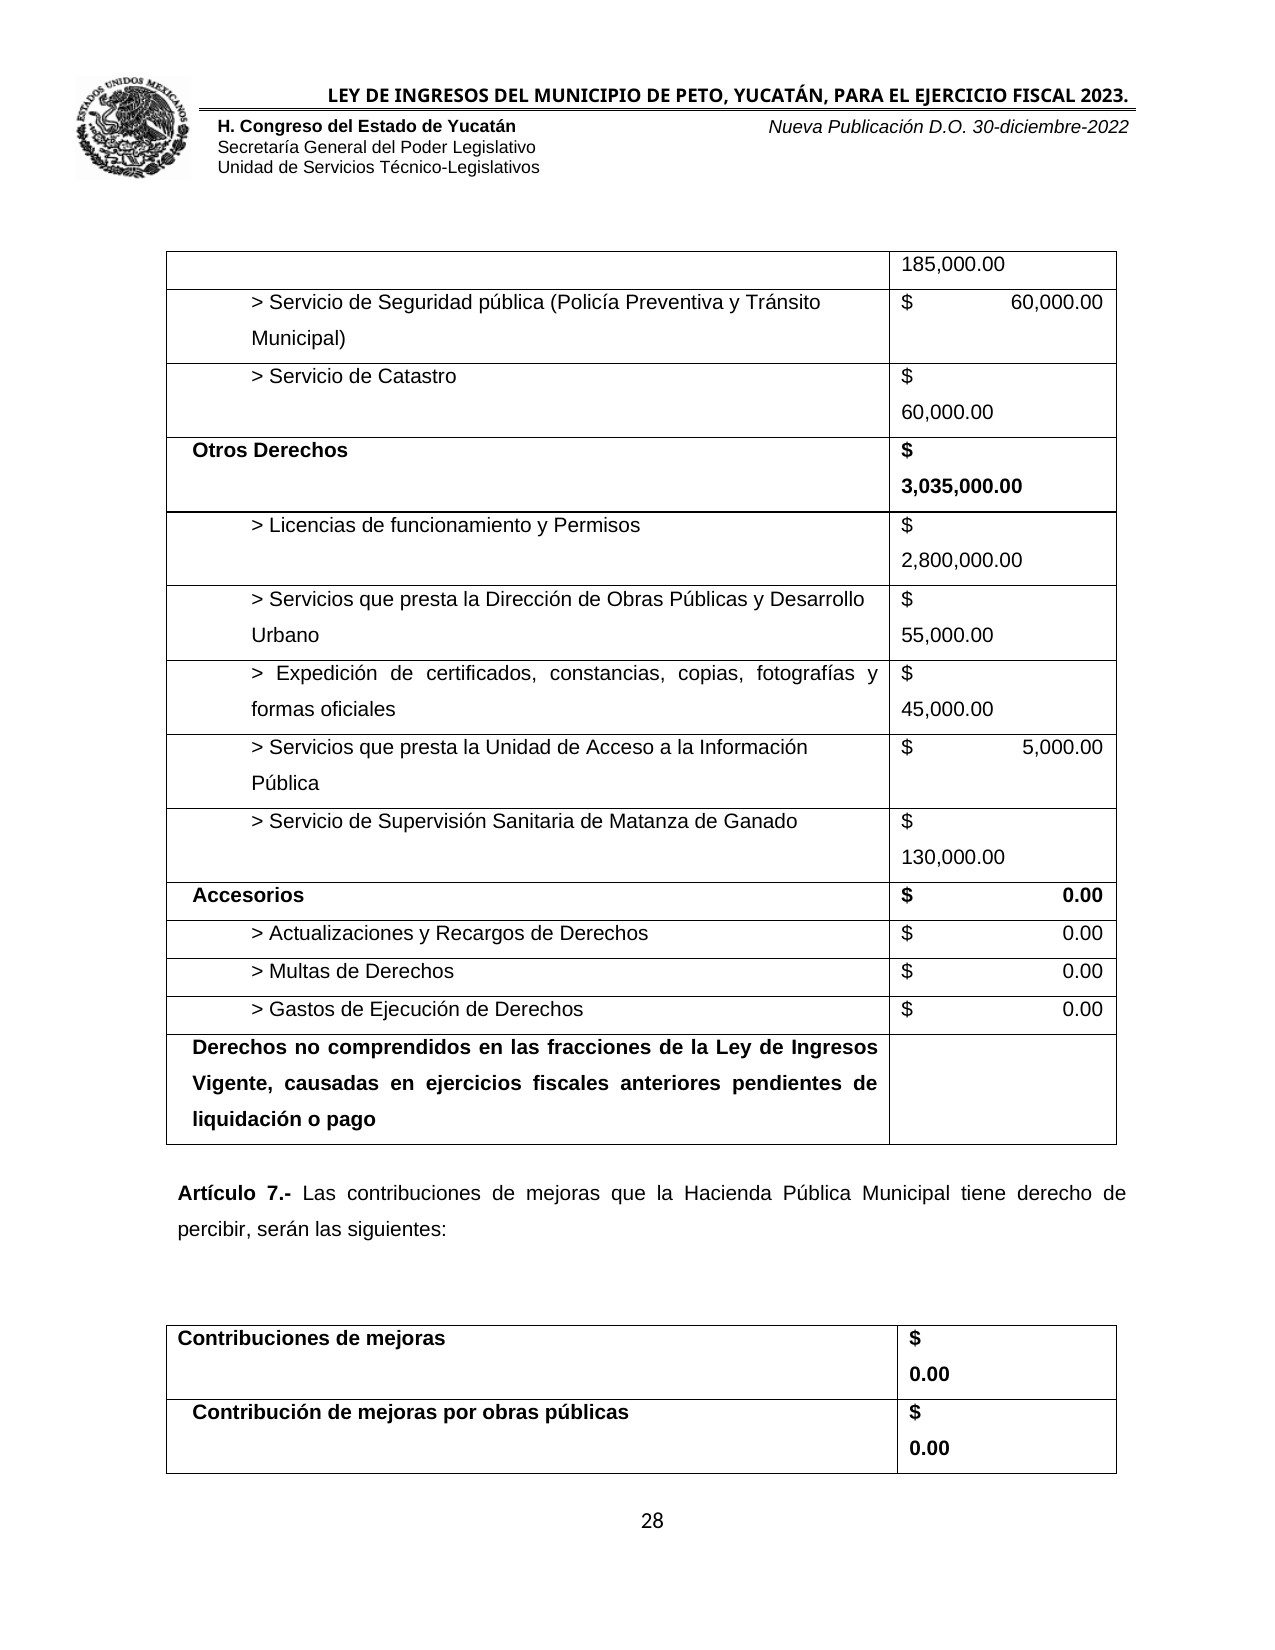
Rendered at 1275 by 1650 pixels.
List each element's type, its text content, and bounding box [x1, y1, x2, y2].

table_cell > Gastos de Ejecución de Derechos [167, 997, 889, 1034]
table_cell Derechos no comprendidos en las fracciones de la Ley de Ingresos Vigente, causadas en ejercicios fiscales anteriores pendientes de liquidación o pago [167, 1035, 889, 1144]
table_cell $ 55,000.00 [890, 586, 1116, 659]
table_cell > Licencias de funcionamiento y Permisos [167, 513, 889, 585]
table_cell $ 2,800,000.00 [890, 513, 1116, 585]
table_cell $ 0.00 [890, 921, 1116, 958]
table_cell $ 130,000.00 [890, 809, 1116, 882]
table_cell $ 45,000.00 [890, 661, 1116, 733]
table_cell Otros Derechos [167, 438, 889, 511]
table_cell > Servicio de Catastro [167, 364, 889, 437]
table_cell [167, 252, 889, 289]
table_cell Contribución de mejoras por obras públicas [167, 1400, 897, 1473]
table_cell $ 5,000.00 [890, 735, 1116, 808]
table_cell $ 185,000.00 [890, 252, 1116, 289]
table_cell [890, 1035, 1116, 1144]
table_cell $ 3,035,000.00 [890, 438, 1116, 511]
table_cell > Multas de Derechos [167, 959, 889, 996]
table_cell $ 0.00 [898, 1400, 1116, 1473]
table_header $ 0.00 [898, 1326, 1116, 1399]
table_cell $ 0.00 [890, 959, 1116, 996]
table_cell $ 60,000.00 [890, 364, 1116, 437]
table_cell Accesorios [167, 883, 889, 920]
table_cell > Expedición de certificados, constancias, copias, fotografías y formas oficiales [167, 661, 889, 733]
table_cell > Servicio de Supervisión Sanitaria de Matanza de Ganado [167, 809, 889, 882]
table_header Contribuciones de mejoras [167, 1326, 897, 1399]
table_cell > Servicios que presta la Unidad de Acceso a la Información Pública [167, 735, 889, 808]
table_cell $ 0.00 [890, 997, 1116, 1034]
table_cell > Servicio de Seguridad pública (Policía Preventiva y Tránsito Municipal) [167, 290, 889, 363]
table_cell $ 60,000.00 [890, 290, 1116, 363]
table_cell > Actualizaciones y Recargos de Derechos [167, 921, 889, 958]
table_cell > Servicios que presta la Dirección de Obras Públicas y Desarrollo Urbano [167, 586, 889, 659]
text Artículo 7.- Las contribuciones de mejoras que la Hacienda Pública Municipal tiene derecho de percibir, serán las siguientes: [177, 1181, 1127, 1241]
table_cell $ 0.00 [890, 883, 1116, 920]
